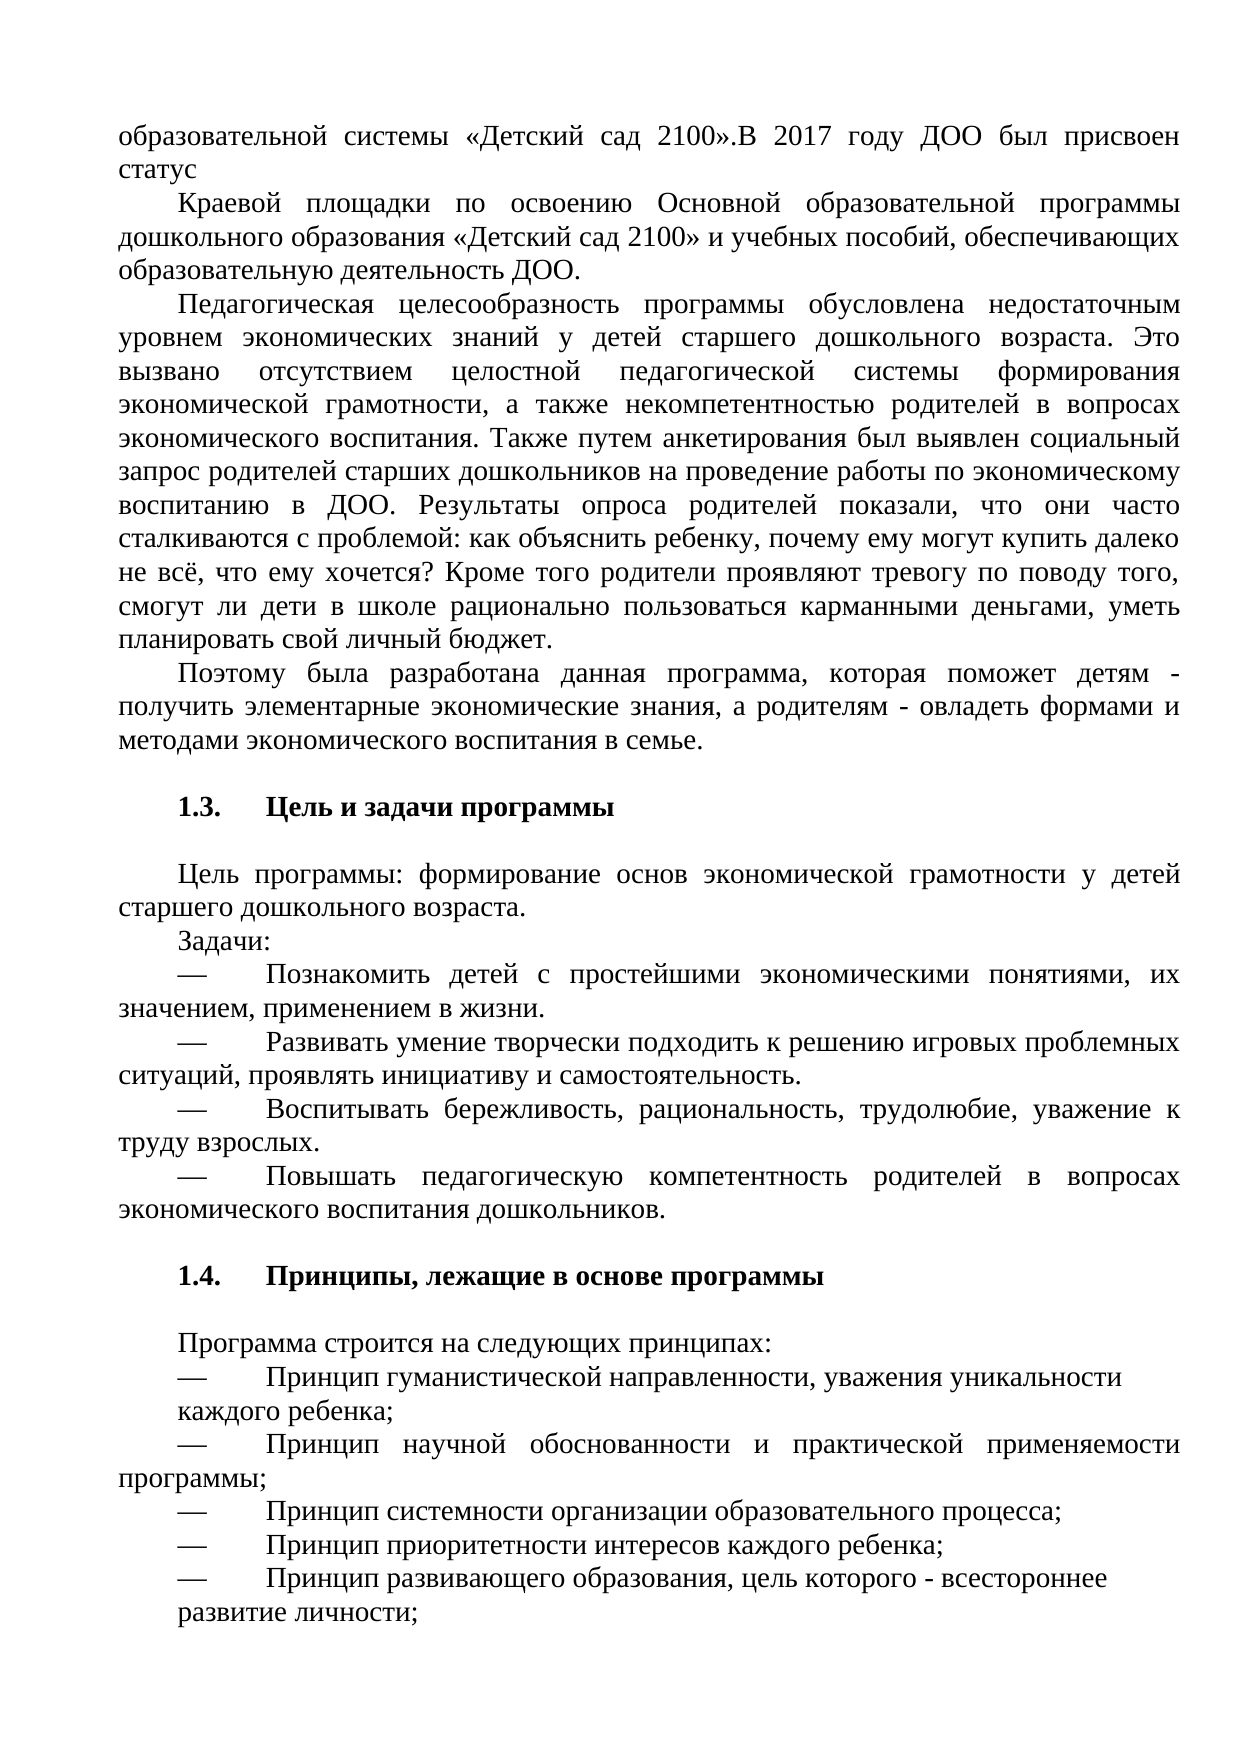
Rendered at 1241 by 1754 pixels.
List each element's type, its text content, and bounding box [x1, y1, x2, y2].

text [118, 118, 1181, 185]
text Программа строится на следующих принципах: [118, 1326, 1181, 1359]
text ― Познакомить детей с простейшими экономическими понятиями, их значением, применением в жизни. [118, 957, 1181, 1024]
text ― Повышать педагогическую компетентность родителей в вопросах экономического воспитания дошкольников. [118, 1158, 1181, 1225]
text ― Развивать умение творчески подходить к решению игровых проблемных ситуаций, проявлять инициативу и самостоятельность. [118, 1024, 1181, 1091]
text 1.3. Цель и задачи программы [118, 789, 1181, 822]
text 1.4. Принципы, лежащие в основе программы [118, 1258, 1181, 1292]
text ― Принцип научной обоснованности и практической применяемости программы; [118, 1426, 1181, 1493]
text Цель программы: формирование основ экономической грамотности у детей старшего дошкольного возраста. [118, 856, 1181, 923]
text ― Принцип гуманистической направленности, уважения уникальности [118, 1359, 1181, 1393]
text ― Принцип развивающего образования, цель которого - всестороннее [118, 1560, 1181, 1594]
text ― Воспитывать бережливость, рациональность, трудолюбие, уважение к труду взрослых. [118, 1091, 1181, 1158]
text ― Принцип приоритетности интересов каждого ребенка; [118, 1527, 1181, 1560]
text развитие личности; [118, 1594, 1181, 1627]
text ― Принцип системности организации образовательного процесса; [118, 1493, 1181, 1527]
text каждого ребенка; [118, 1393, 1181, 1426]
text Педагогическая целесообразность программы обусловлена недостаточным уровнем экономических знаний у детей старшего дошкольного возраста. Это вызвано отсутствием целостной педагогической системы формирования экономической грамотности, а также некомпетентностью родителей в вопросах экономического воспитания. Также путем анкетирования был выявлен социальный запрос родителей старших дошкольников на проведение работы по экономическому воспитанию в ДОО. Результаты опроса родителей показали, что они часто сталкиваются с проблемой: как объяснить ребенку, почему ему могут купить далеко не всё, что ему хочется? Кроме того родители проявляют тревогу по поводу того, смогут ли дети в школе рационально пользоваться карманными деньгами, уметь планировать свой личный бюджет. [118, 286, 1181, 655]
text Поэтому была разработана данная программа, которая поможет детям - получить элементарные экономические знания, а родителям - овладеть формами и методами экономического воспитания в семье. [118, 655, 1181, 755]
text Краевой площадки по освоению Основной образовательной программы дошкольного образования «Детский сад 2100» и учебных пособий, обеспечивающих образовательную деятельность ДОО. [118, 185, 1181, 286]
text Задачи: [118, 923, 1181, 957]
